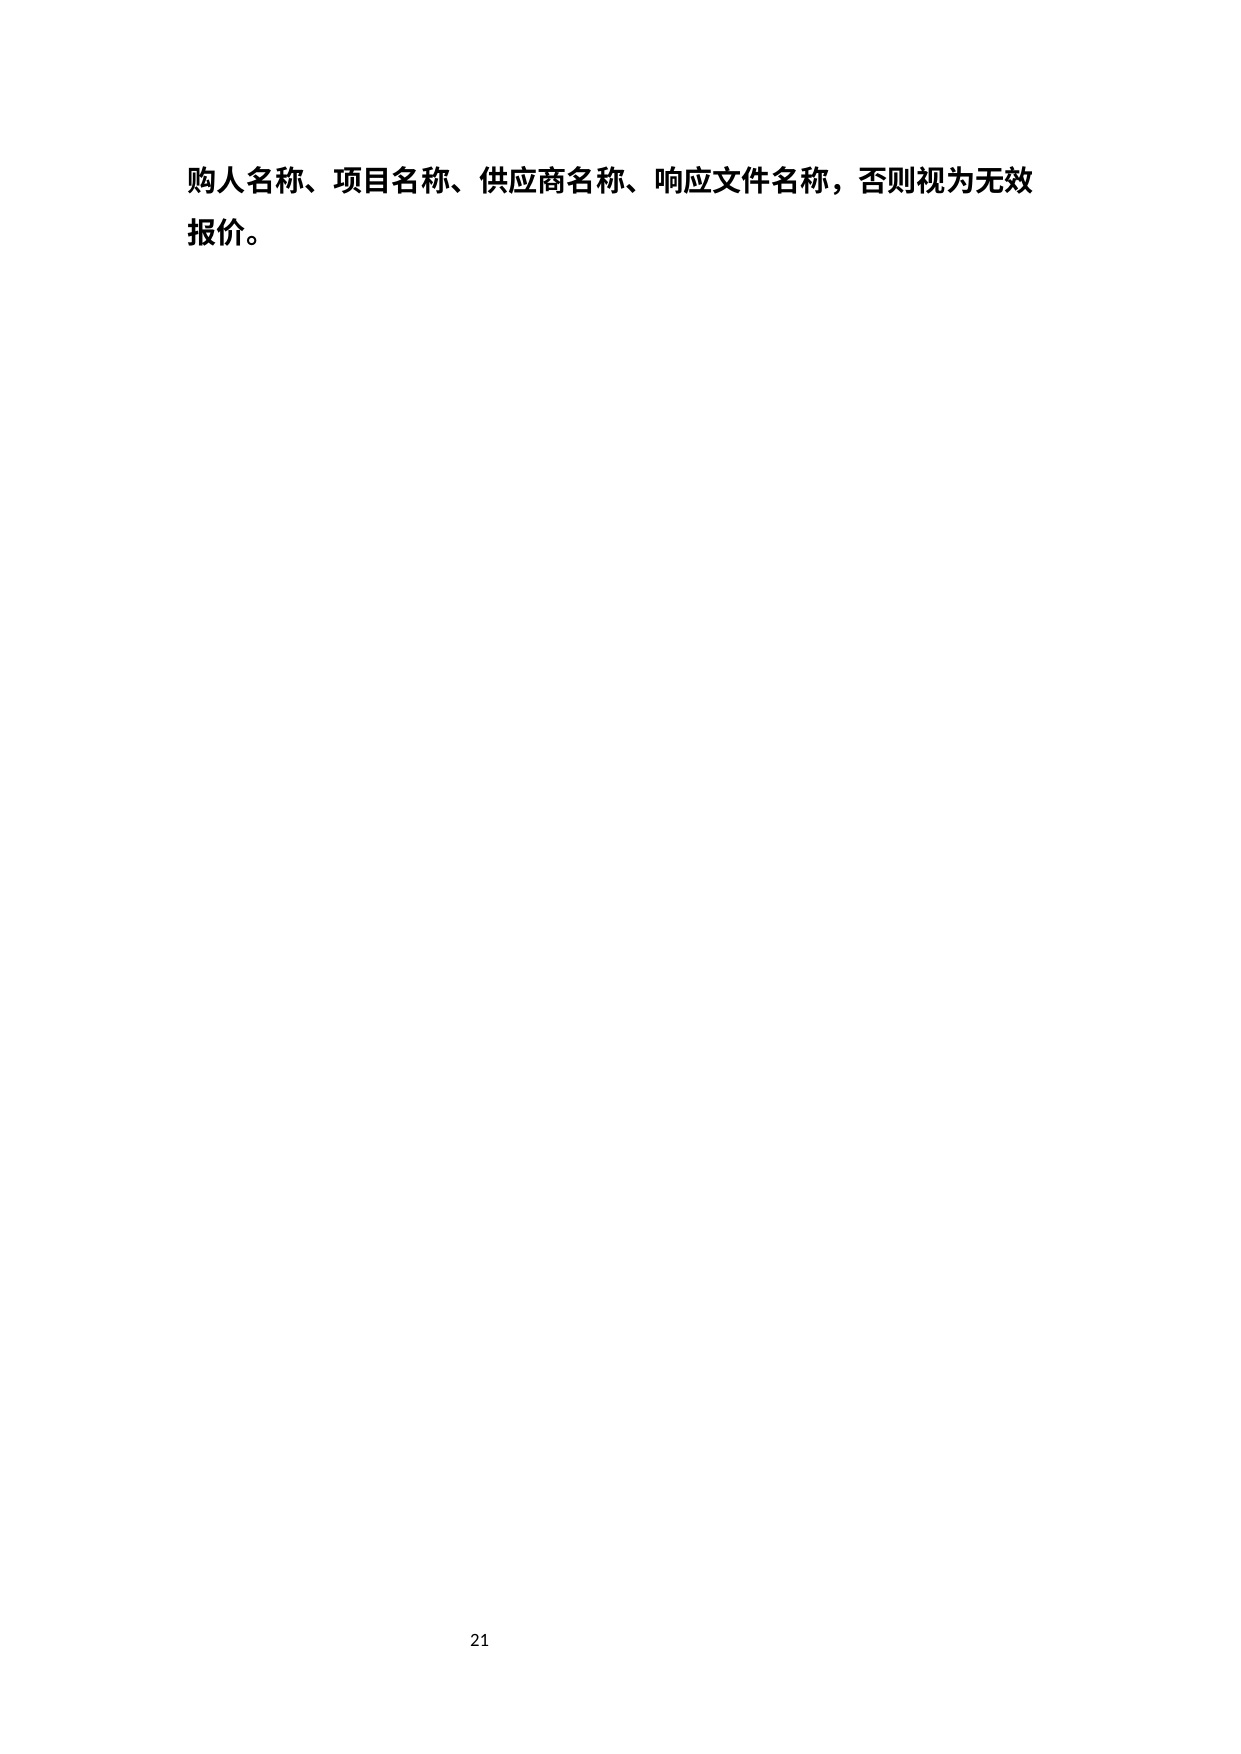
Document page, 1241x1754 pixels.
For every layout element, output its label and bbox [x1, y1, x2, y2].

text [187, 150, 1053, 254]
